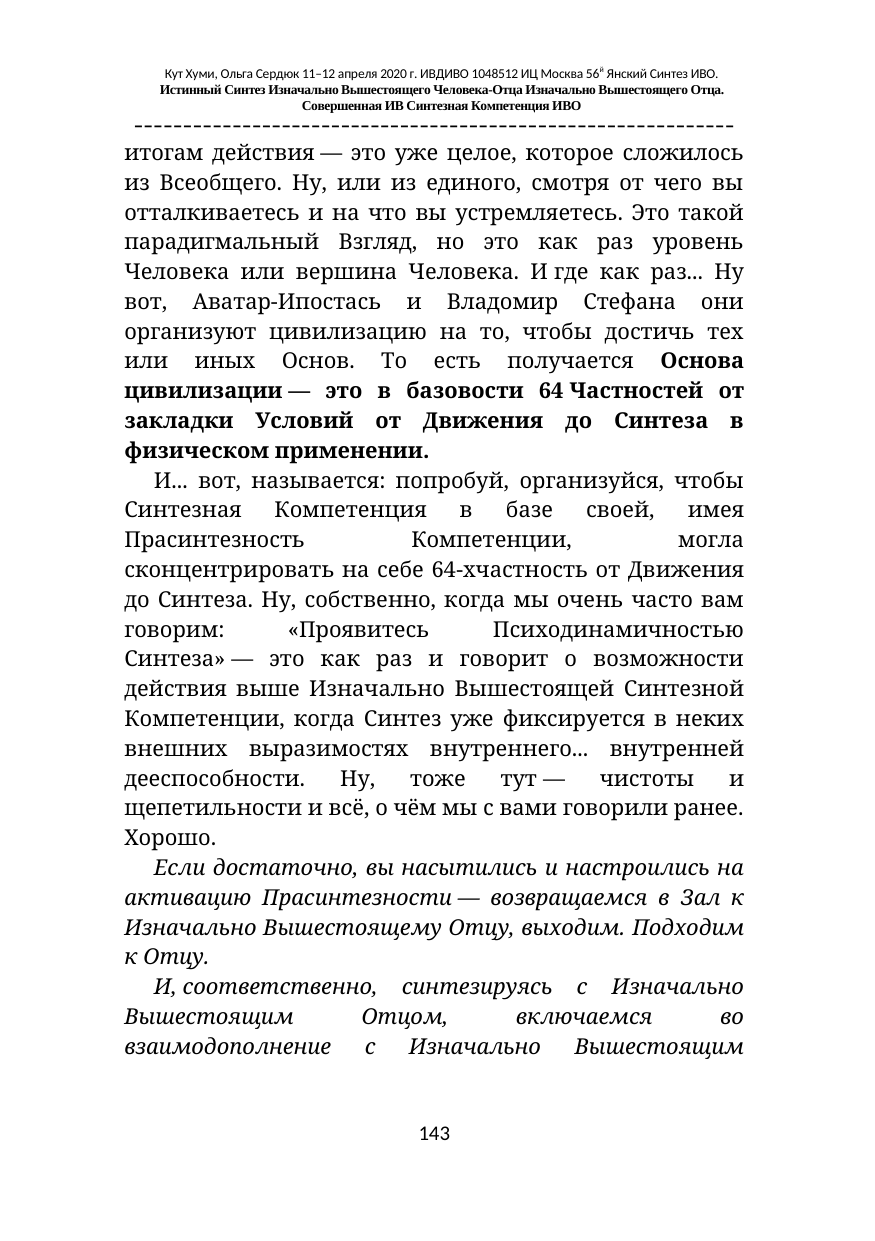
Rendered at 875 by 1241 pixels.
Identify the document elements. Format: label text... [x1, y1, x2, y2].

text Если достаточно, вы насытились и настроились на активацию Прасинтезности — возвращаемся в Зал к Изначально Вышестоящему Отцу, выходим. Подходим к Отцу. [124, 852, 744, 971]
text И... вот, называется: попробуй, организуйся, чтобы Синтезная Компетенция в базе своей, имея Прасинтезность Компетенции, могла сконцентрировать на себе 64-хчастность от Движения до Синтеза. Ну, собственно, когда мы очень часто вам говорим: «Проявитесь Психодинамичностью Синтеза» — это как раз и говорит о возможности действия выше Изначально Вышестоящей Синтезной Компетенции, когда Синтез уже фиксируется в неких внешних выразимостях внутреннего... внутренней дееспособности. Ну, тоже тут — чистоты и щепетильности и всё, о чём мы с вами говорили ранее. Хорошо. [124, 465, 744, 852]
